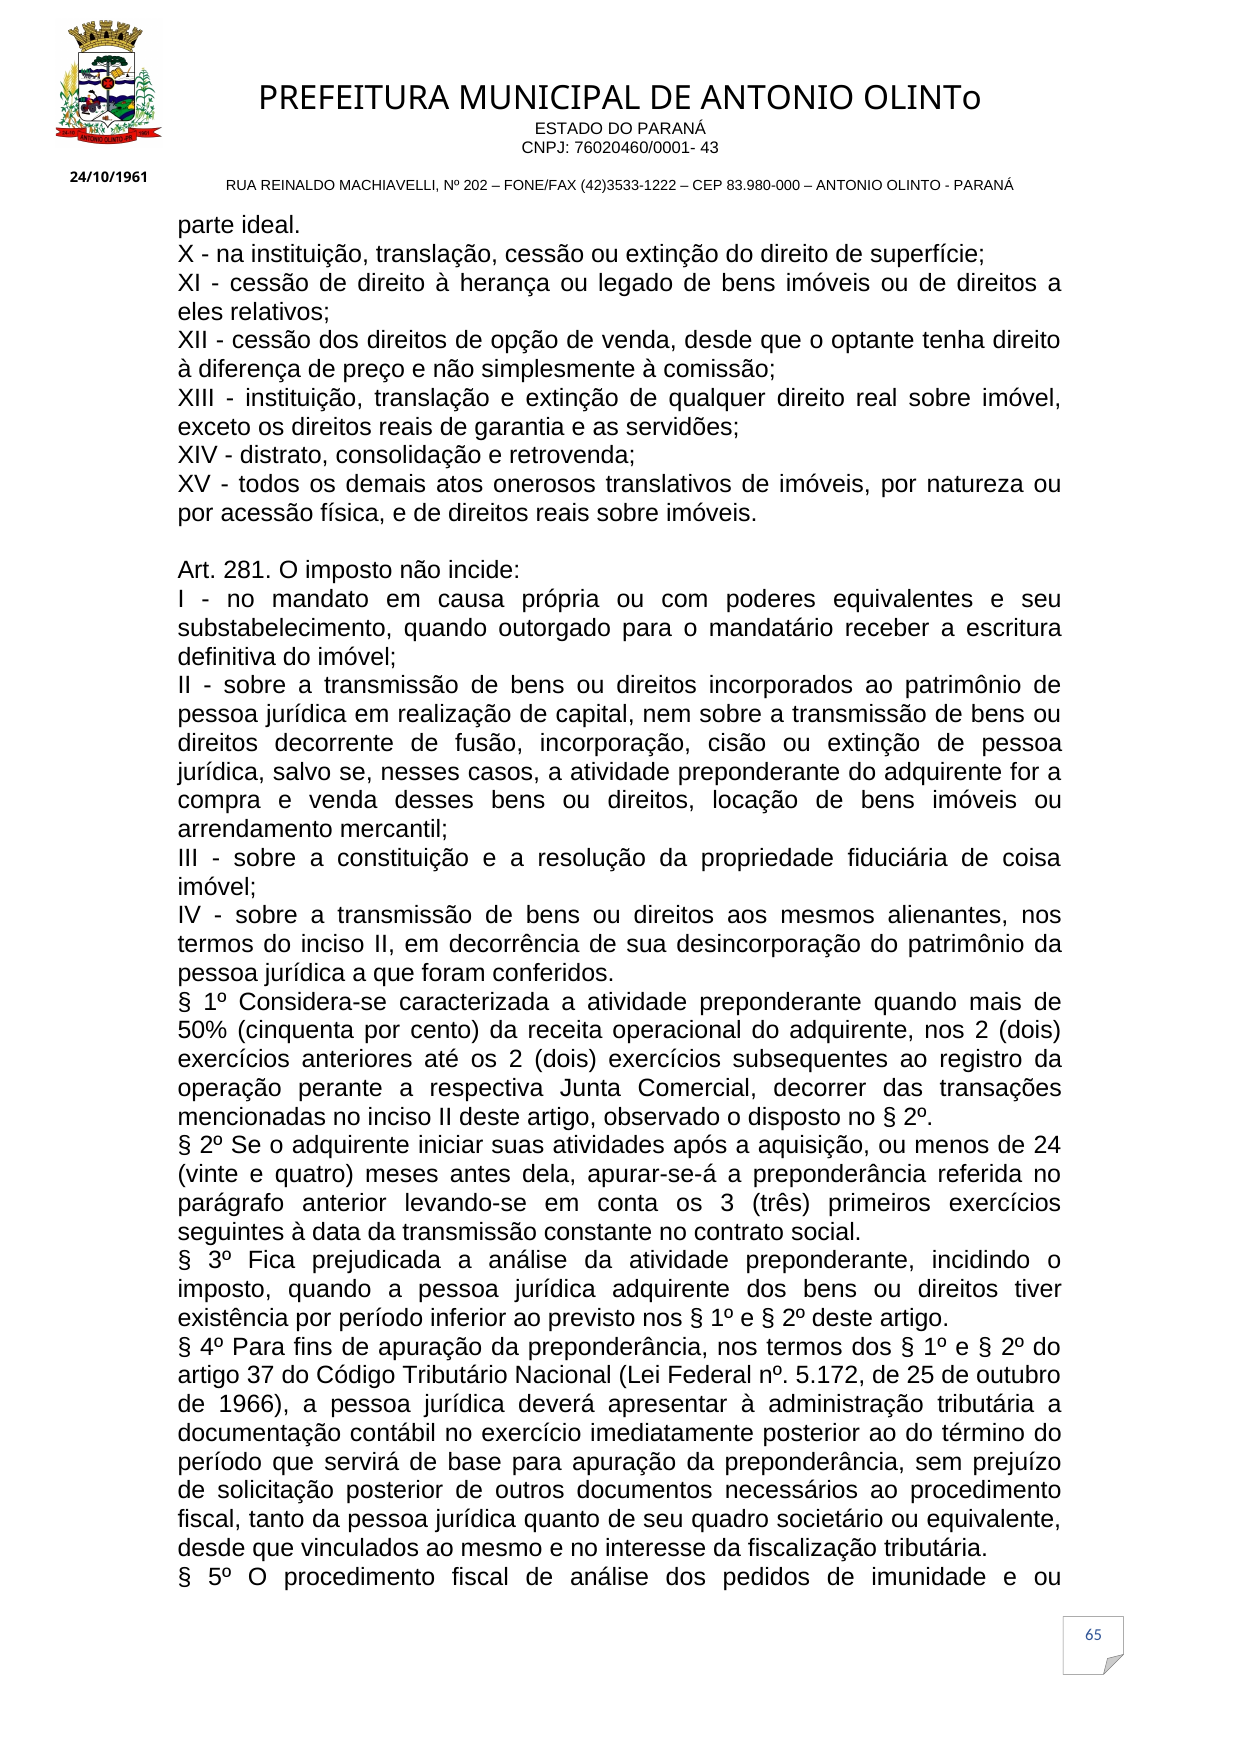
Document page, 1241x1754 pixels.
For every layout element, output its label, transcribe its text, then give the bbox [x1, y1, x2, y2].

text IV - sobre a transmissão de bens ou direitos aos mesmos alienantes, nos termos do inciso II, em decorrência de sua desincorporação do patrimônio da pessoa jurídica a que foram conferidos. [177, 900, 1063, 986]
text II - sobre a transmissão de bens ou direitos incorporados ao patrimônio de pessoa jurídica em realização de capital, nem sobre a transmissão de bens ou direitos decorrente de fusão, incorporação, cisão ou extinção de pessoa jurídica, salvo se, nesses casos, a atividade preponderante do adquirente for a compra e venda desses bens ou direitos, locação de bens imóveis ou arrendamento mercantil; [177, 670, 1063, 843]
text § 2º Se o adquirente iniciar suas atividades após a aquisição, ou menos de 24 (vinte e quatro) meses antes dela, apurar-se-á a preponderância referida no parágrafo anterior levando-se em conta os 3 (três) primeiros exercícios seguintes à data da transmissão constante no contrato social. [177, 1130, 1063, 1245]
text XV - todos os demais atos onerosos translativos de imóveis, por natureza ou por acessão física, e de direitos reais sobre imóveis. [177, 469, 1063, 526]
text I - no mandato em causa própria ou com poderes equivalentes e seu substabelecimento, quando outorgado para o mandatário receber a escritura definitiva do imóvel; [177, 584, 1063, 670]
text XII - cessão dos direitos de opção de venda, desde que o optante tenha direito à diferença de preço e não simplesmente à comissão; [177, 325, 1063, 383]
text § 4º Para fins de apuração da preponderância, nos termos dos § 1º e § 2º do artigo 37 do Código Tributário Nacional (Lei Federal nº. 5.172, de 25 de outubro de 1966), a pessoa jurídica deverá apresentar à administração tributária a documentação contábil no exercício imediatamente posterior ao do término do período que servirá de base para apuração da preponderância, sem prejuízo de solicitação posterior de outros documentos necessários ao procedimento fiscal, tanto da pessoa jurídica quanto de seu quadro societário ou equivalente, desde que vinculados ao mesmo e no interesse da fiscalização tributária. [177, 1331, 1063, 1561]
text § 1º Considera-se caracterizada a atividade preponderante quando mais de 50% (cinquenta por cento) da receita operacional do adquirente, nos 2 (dois) exercícios anteriores até os 2 (dois) exercícios subsequentes ao registro da operação perante a respectiva Junta Comercial, decorrer das transações mencionadas no inciso II deste artigo, observado o disposto no § 2º. [177, 986, 1063, 1130]
text XI - cessão de direito à herança ou legado de bens imóveis ou de direitos a eles relativos; [177, 268, 1063, 325]
text § 3º Fica prejudicada a análise da atividade preponderante, incidindo o imposto, quando a pessoa jurídica adquirente dos bens ou direitos tiver existência por período inferior ao previsto nos § 1º e § 2º deste artigo. [177, 1245, 1063, 1331]
text Art. 281. O imposto não incide: [177, 555, 1063, 584]
text XIV - distrato, consolidação e retrovenda; [177, 440, 1063, 469]
text X - na instituição, translação, cessão ou extinção do direito de superfície; [177, 239, 1063, 268]
text XIII - instituição, translação e extinção de qualquer direito real sobre imóvel, exceto os direitos reais de garantia e as servidões; [177, 383, 1063, 440]
text III - sobre a constituição e a resolução da propriedade fiduciária de coisa imóvel; [177, 843, 1063, 900]
picture [55, 18, 163, 148]
